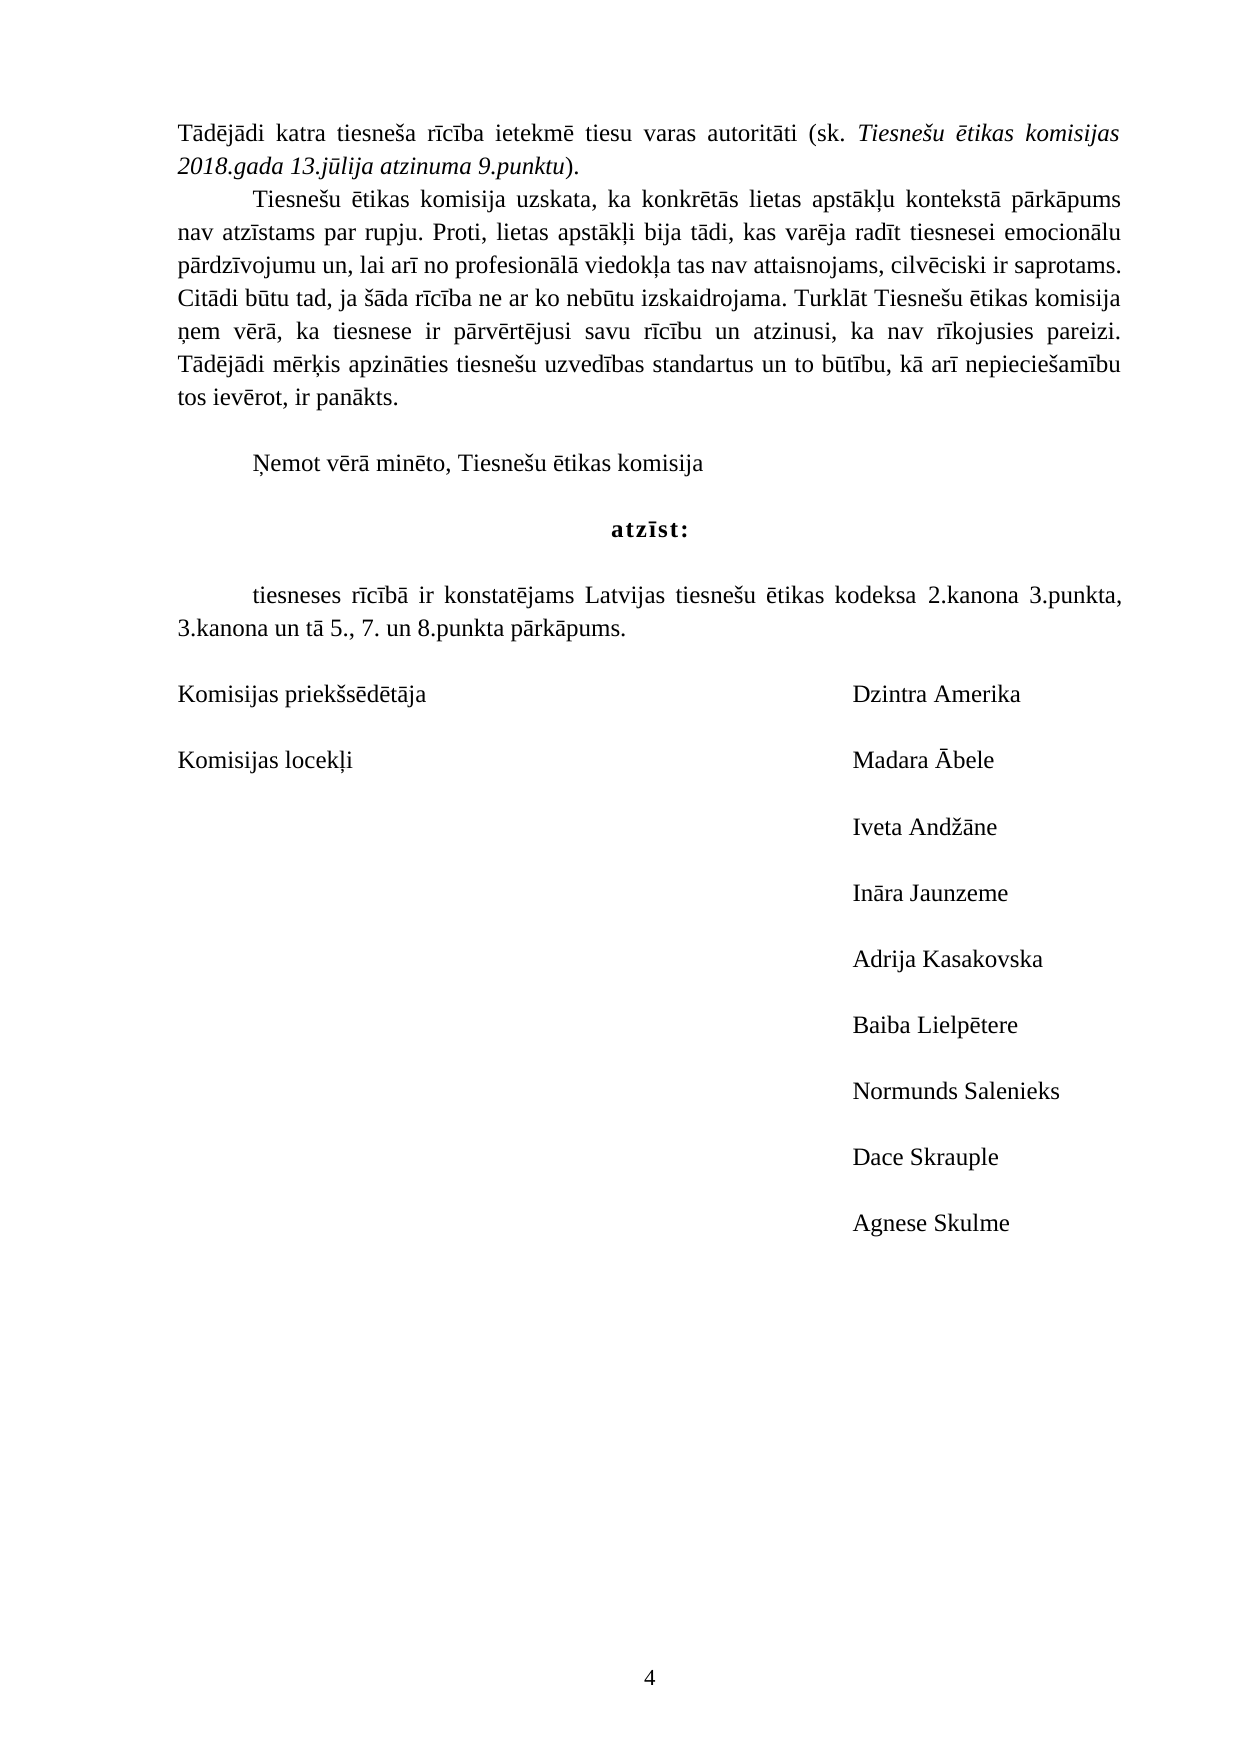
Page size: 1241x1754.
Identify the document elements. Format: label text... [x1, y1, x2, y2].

text Komisijas locekļi Madara Ābele [177, 746, 1122, 774]
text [177, 118, 1122, 180]
text Normunds Salenieks [777, 1076, 1122, 1104]
text tiesneses rīcībā ir konstatējams Latvijas tiesnešu ētikas kodeksa 2.kanona 3.punkta, 3.kanona un tā 5., 7. un 8.punkta pārkāpums. [177, 580, 1122, 642]
text Komisijas priekšsēdētāja Dzintra Amerika [177, 679, 1122, 708]
text Baiba Lielpētere [777, 1010, 1122, 1038]
text Adrija Kasakovska [777, 944, 1122, 972]
text Ņemot vērā minēto, Tiesnešu ētikas komisija [177, 448, 1122, 477]
text Dace Skrauple [777, 1142, 1122, 1171]
text Ināra Jaunzeme [777, 878, 1122, 906]
text atzīst: [177, 514, 1122, 543]
text Agnese Skulme [777, 1208, 1122, 1237]
text Tiesnešu ētikas komisija uzskata, ka konkrētās lietas apstākļu kontekstā pārkāpums nav atzīstams par rupju. Proti, lietas apstākļi bija tādi, kas varēja radīt tiesnesei emocionālu pārdzīvojumu un, lai arī no profesionālā viedokļa tas nav attaisnojams, cilvēciski ir saprotams. Citādi būtu tad, ja šāda rīcība ne ar ko nebūtu izskaidrojama. Turklāt Tiesnešu ētikas komisija ņem vērā, ka tiesnese ir pārvērtējusi savu rīcību un atzinusi, ka nav rīkojusies pareizi. Tādējādi mērķis apzināties tiesnešu uzvedības standartus un to būtību, kā arī nepieciešamību tos ievērot, ir panākts. [177, 184, 1122, 411]
text Iveta Andžāne [777, 812, 1122, 840]
